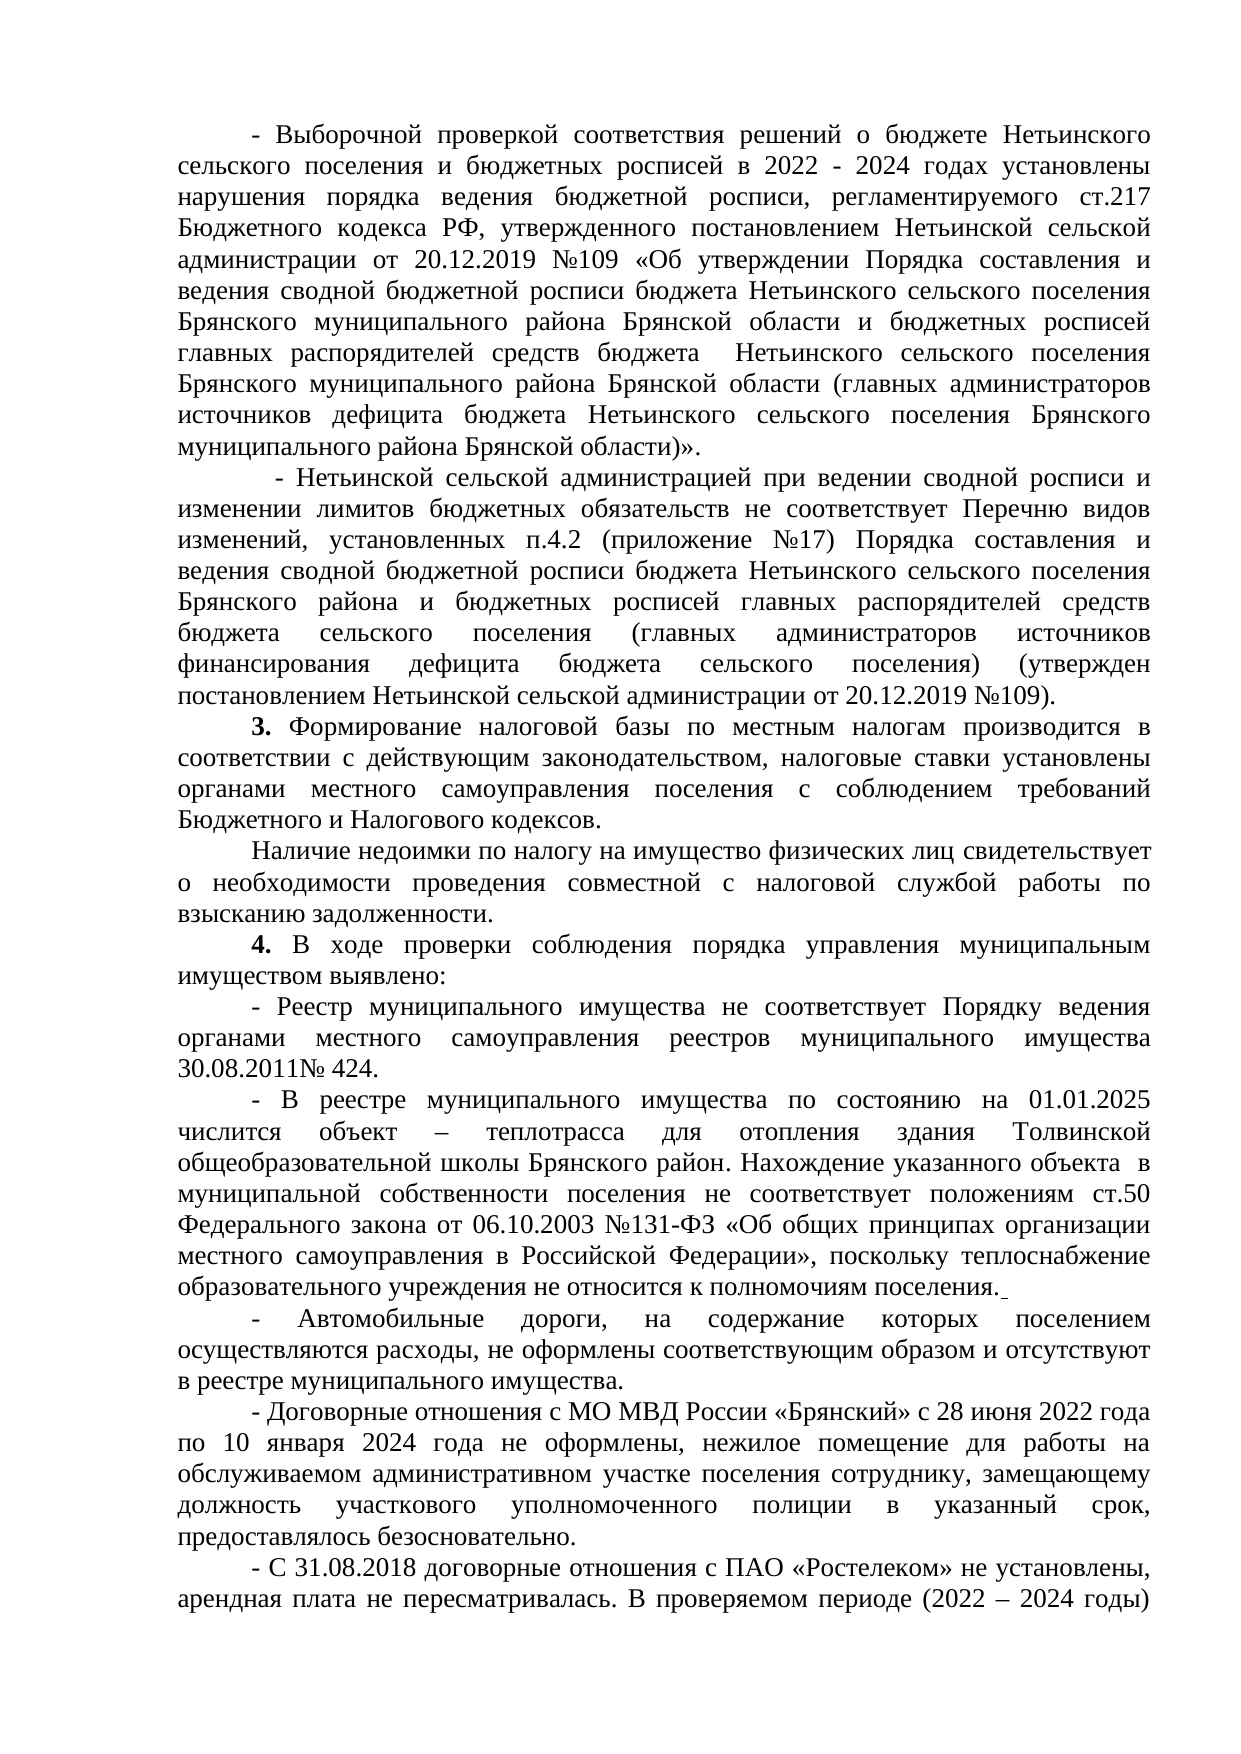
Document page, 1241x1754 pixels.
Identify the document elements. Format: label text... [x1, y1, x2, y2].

text - Автомобильные дороги, на содержание которых поселением осуществляются расходы, не оформлены соответствующим образом и отсутствуют в реестре муниципального имущества. [177, 1302, 1152, 1395]
text - Договорные отношения с МО МВД России «Брянский» с 28 июня 2022 года по 10 января 2024 года не оформлены, нежилое помещение для работы на обслуживаемом административном участке поселения сотруднику, замещающему должность участкового уполномоченного полиции в указанный срок, предоставлялось безосновательно. [177, 1395, 1152, 1551]
text - Реестр муниципального имущества не соответствует Порядку ведения органами местного самоуправления реестров муниципального имущества 30.08.2011№ 424. [177, 990, 1152, 1084]
text 3. Формирование налоговой базы по местным налогам производится в соответствии с действующим законодательством, налоговые ставки установлены органами местного самоуправления поселения с соблюдением требований Бюджетного и Налогового кодексов. [177, 710, 1152, 834]
text - Нетьинской сельской администрацией при ведении сводной росписи и изменении лимитов бюджетных обязательств не соответствует Перечню видов изменений, установленных п.4.2 (приложение №17) Порядка составления и ведения сводной бюджетной росписи бюджета Нетьинского сельского поселения Брянского района и бюджетных росписей главных распорядителей средств бюджета сельского поселения (главных администраторов источников финансирования дефицита бюджета сельского поселения) (утвержден постановлением Нетьинской сельской администрации от 20.12.2019 №109). [177, 461, 1152, 710]
text Наличие недоимки по налогу на имущество физических лиц свидетельствует о необходимости проведения совместной с налоговой службой работы по взысканию задолженности. [177, 834, 1152, 928]
text - В реестре муниципального имущества по состоянию на 01.01.2025 числится объект – теплотрасса для отопления здания Толвинской общеобразовательной школы Брянского район. Нахождение указанного объекта в муниципальной собственности поселения не соответствует положениям ст.50 Федерального закона от 06.10.2003 №131-ФЗ «Об общих принципах организации местного самоуправления в Российской Федерации», поскольку теплоснабжение образовательного учреждения не относится к полномочиям поселения. [177, 1084, 1152, 1302]
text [177, 1551, 1152, 1613]
text 4. В ходе проверки соблюдения порядка управления муниципальным имуществом выявлено: [177, 928, 1152, 990]
text - Выборочной проверкой соответствия решений о бюджете Нетьинского сельского поселения и бюджетных росписей в 2022 - 2024 годах установлены нарушения порядка ведения бюджетной росписи, регламентируемого ст.217 Бюджетного кодекса РФ, утвержденного постановлением Нетьинской сельской администрации от 20.12.2019 №109 «Об утверждении Порядка составления и ведения сводной бюджетной росписи бюджета Нетьинского сельского поселения Брянского муниципального района Брянской области и бюджетных росписей главных распорядителей средств бюджета Нетьинского сельского поселения Брянского муниципального района Брянской области (главных администраторов источников дефицита бюджета Нетьинского сельского поселения Брянского муниципального района Брянской области)». [177, 118, 1152, 461]
